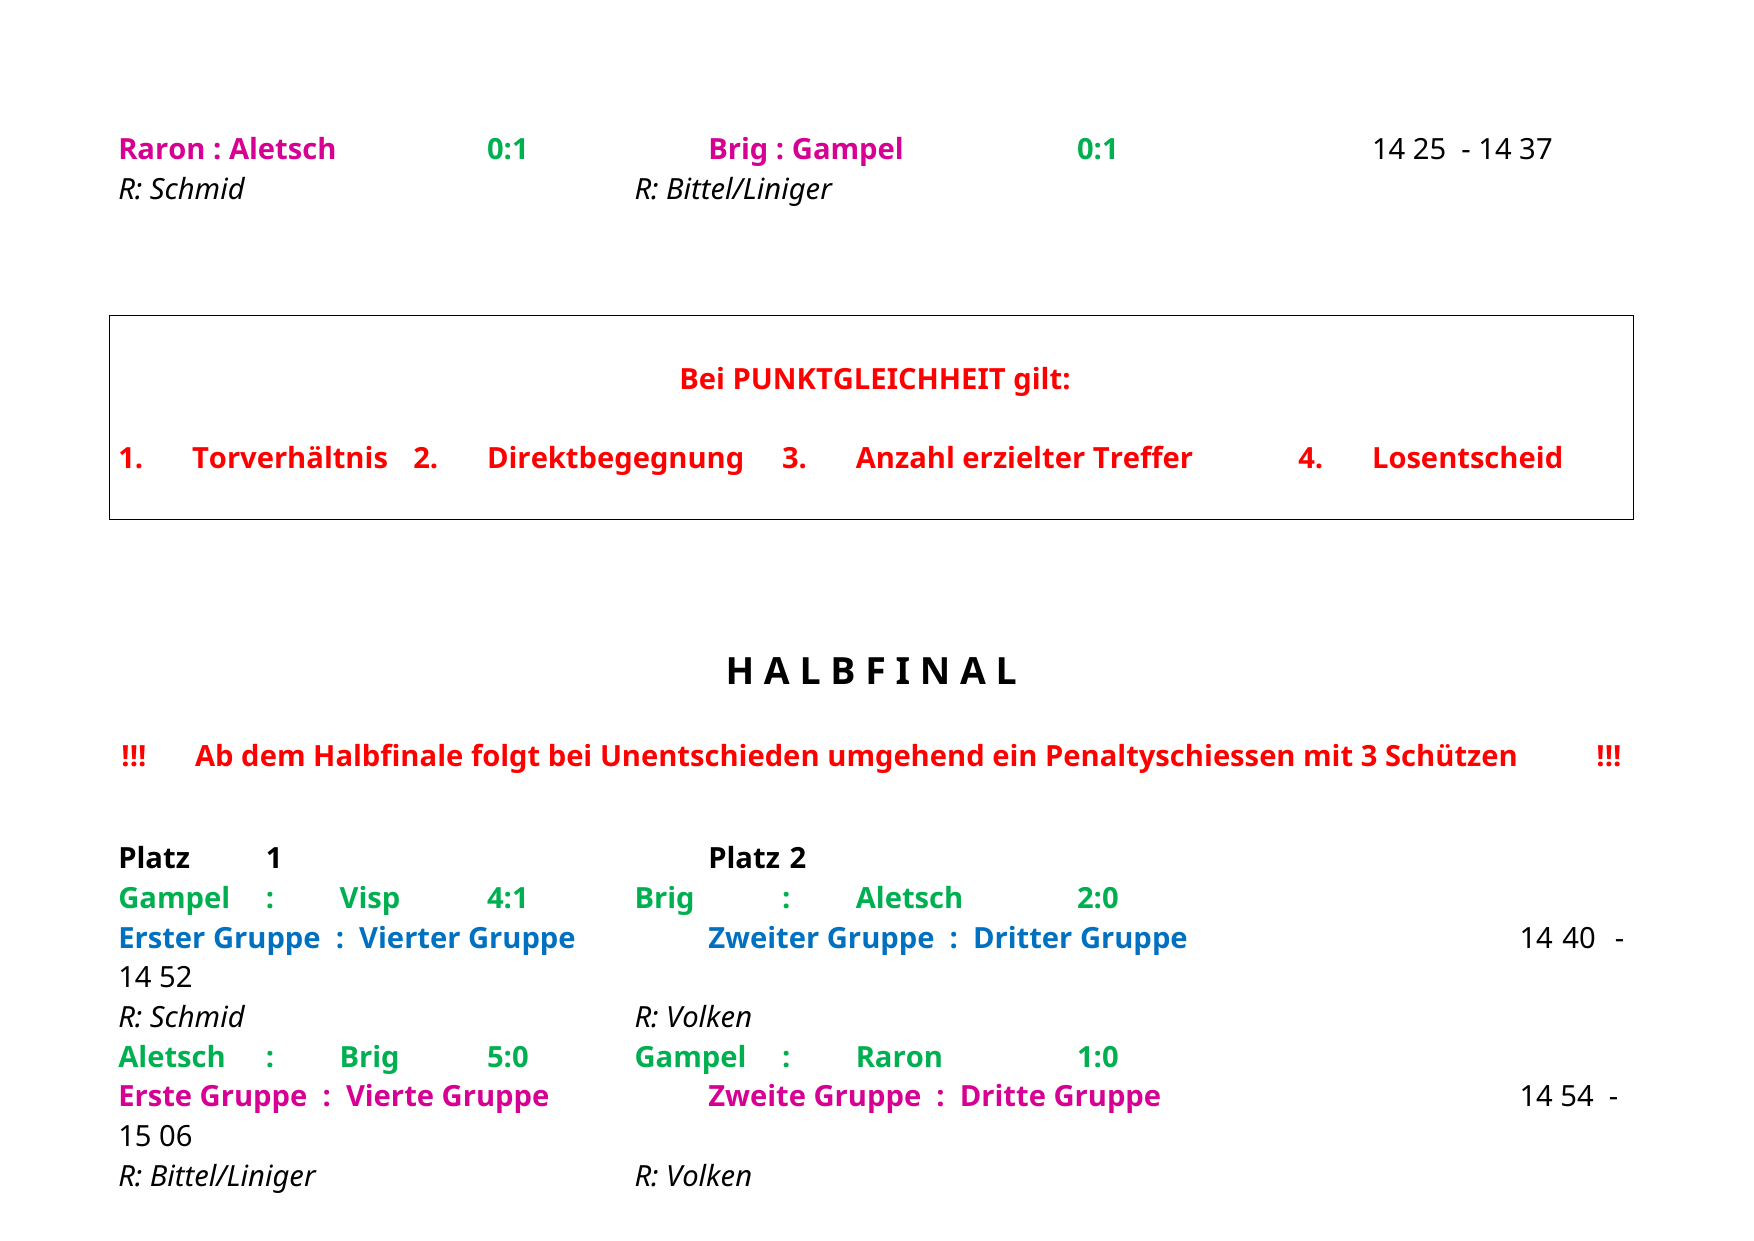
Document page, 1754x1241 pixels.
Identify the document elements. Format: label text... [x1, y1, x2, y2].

text Platz 1 Platz 2 [118, 837, 1624, 877]
text Gampel : Visp 4:1 Brig : Aletsch 2:0 [118, 877, 1624, 917]
text R: Schmid R: Bittel/Liniger [118, 168, 1624, 208]
text Erste Gruppe : Vierte Gruppe Zweite Gruppe : Dritte Gruppe 14 54 - 15 06 [118, 1076, 1624, 1155]
text Bei PUNKTGLEICHHEIT gilt: [118, 358, 1624, 398]
text H A L B F I N A L [118, 645, 1624, 696]
text Erster Gruppe : Vierter Gruppe Zweiter Gruppe : Dritter Gruppe 14 40 - 14 52 [118, 917, 1624, 996]
text Raron : Aletsch 0:1 Brig : Gampel 0:1 14 25 - 14 37 [118, 128, 1554, 168]
text 1. Torverhältnis 2. Direktbegegnung 3. Anzahl erzielter Treffer 4. Losentscheid [118, 437, 1624, 477]
text !!! Ab dem Halbfinale folgt bei Unentschieden umgehend ein Penaltyschiessen mit 3 Schützen !!! [118, 735, 1624, 775]
text R: Schmid R: Volken Aletsch : Brig 5:0 Gampel : Raron 1:0 [118, 996, 1624, 1076]
text R: Bittel/Liniger R: Volken [118, 1155, 1624, 1195]
